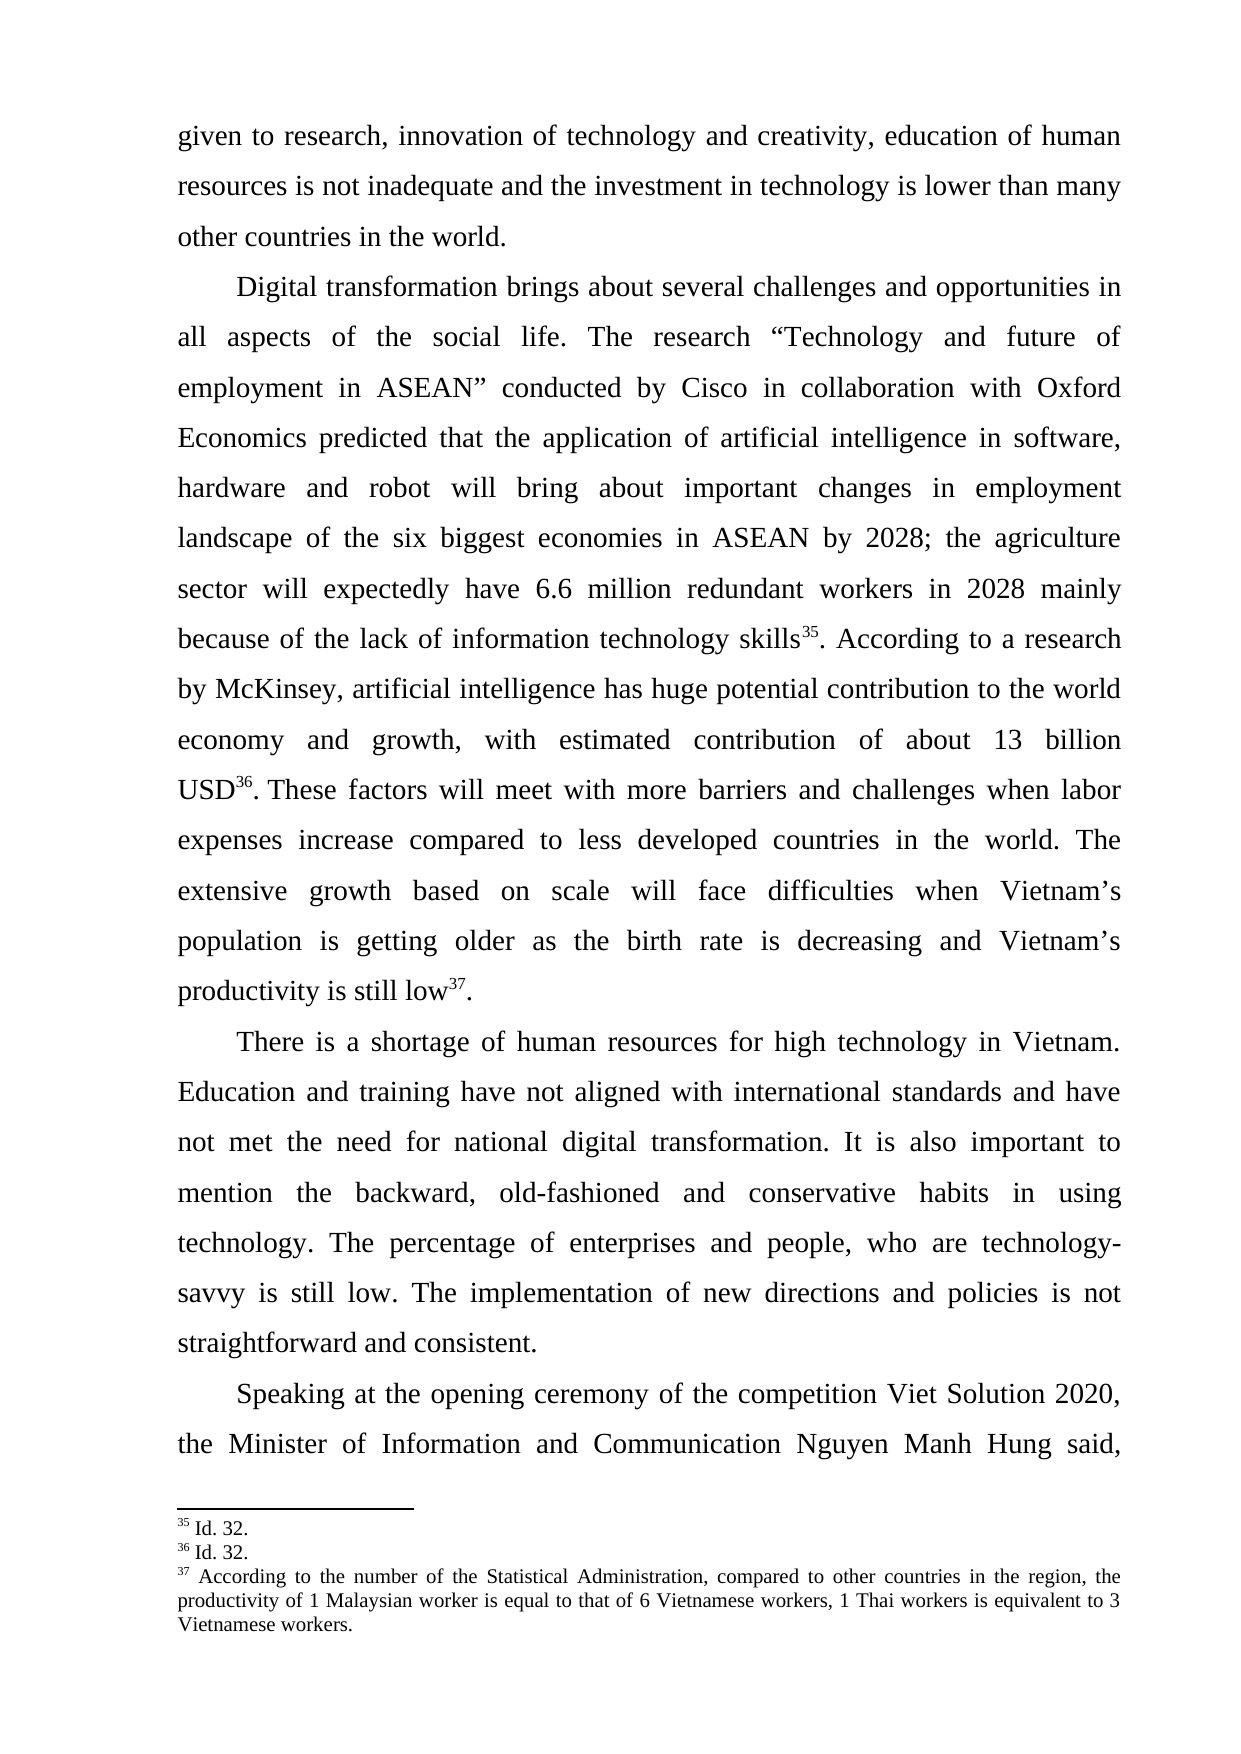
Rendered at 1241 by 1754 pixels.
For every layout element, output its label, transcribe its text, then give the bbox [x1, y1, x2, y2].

text Digital transformation brings about several challenges and opportunities in all aspects of the social life. The research “Technology and future of employment in ASEAN” conducted by Cisco in collaboration with Oxford Economics predicted that the application of artificial intelligence in software, hardware and robot will bring about important changes in employment landscape of the six biggest economies in ASEAN by 2028; the agriculture sector will expectedly have 6.6 million redundant workers in 2028 mainly because of the lack of information technology skills. According to a research by McKinsey, artificial intelligence has huge potential contribution to the world economy and growth, with estimated contribution of about 13 billion USD. These factors will meet with more barriers and challenges when labor expenses increase compared to less developed countries in the world. The extensive growth based on scale will face difficulties when Vietnam’s population is getting older as the birth rate is decreasing and Vietnam’s productivity is still low. [177, 269, 1122, 1007]
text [177, 1376, 1122, 1460]
text There is a shortage of human resources for high technology in Vietnam. Education and training have not aligned with international standards and have not met the need for national digital transformation. It is also important to mention the backward, old-fashioned and conservative habits in using technology. The percentage of enterprises and people, who are technology-savvy is still low. The implementation of new directions and policies is not straightforward and consistent. [177, 1024, 1122, 1359]
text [177, 118, 1122, 252]
